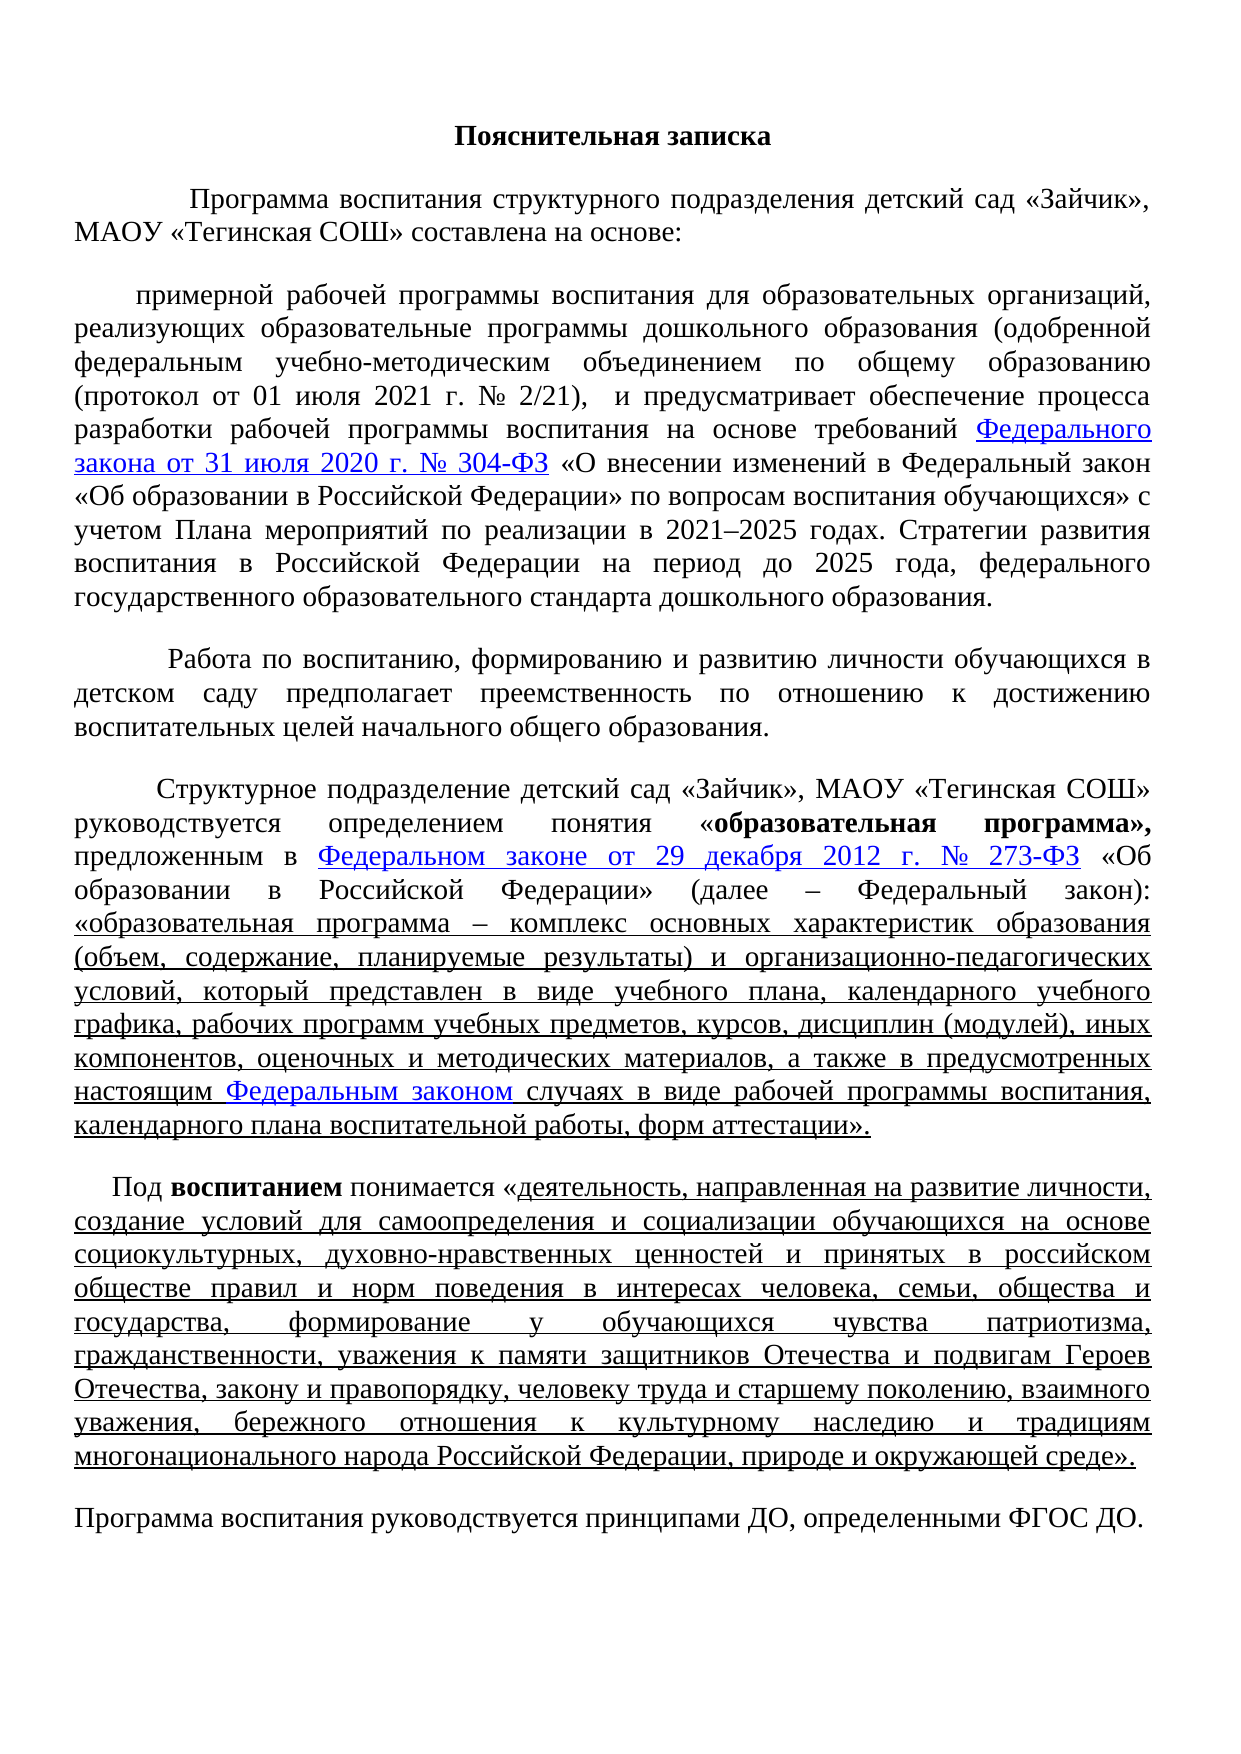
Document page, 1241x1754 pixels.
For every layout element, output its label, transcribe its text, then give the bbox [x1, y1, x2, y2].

text Структурное подразделение детский сад «Зайчик», МАОУ «Тегинская СОШ» руководствуется определением понятия «образовательная программа», предложенным в Федеральном законе от 29 декабря 2012 г. № 273-ФЗ «Об образовании в Российской Федерации» (далее – Федеральный закон): «образовательная программа – комплекс основных характеристик образования (объем, содержание, планируемые результаты) и организационно-педагогических условий, который представлен в виде учебного плана, календарного учебного графика, рабочих программ учебных предметов, курсов, дисциплин (модулей), иных компонентов, оценочных и методических материалов, а также в предусмотренных настоящим Федеральным законом случаях в виде рабочей программы воспитания, календарного плана воспитательной работы, форм аттестации». [74, 771, 1152, 968]
text Пояснительная записка [74, 118, 1152, 152]
text Программа воспитания руководствуется принципами ДО, определенными ФГОС ДО. [74, 1501, 1152, 1534]
text примерной рабочей программы воспитания для образовательных организаций, реализующих образовательные программы дошкольного образования (одобренной федеральным учебно-методическим объединением по общему образованию (протокол от 01 июля 2021 г. № 2/21), и предусматривает обеспечение процесса разработки рабочей программы воспитания на основе требований Федерального закона от 31 июля 2020 г. № 304-ФЗ «О внесении изменений в Федеральный закон «Об образовании в Российской Федерации» по вопросам воспитания обучающихся» с учетом Плана мероприятий по реализации в 2021–2025 годах. Стратегии развития воспитания в Российской Федерации на период до 2025 года, федерального государственного образовательного стандарта дошкольного образования. [74, 277, 1152, 612]
text Программа воспитания структурного подразделения детский сад «Зайчик», МАОУ «Тегинская СОШ» составлена на основе: [74, 181, 1152, 248]
text Под воспитанием понимается «деятельность, направленная на развитие личности, создание условий для самоопределения и социализации обучающихся на основе социокультурных, духовно-нравственных ценностей и принятых в российском обществе правил и норм поведения в интересах человека, семьи, общества и государства, формирование у обучающихся чувства патриотизма, гражданственности, уважения к памяти защитников Отечества и подвигам Героев Отечества, закону и правопорядку, человеку труда и старшему поколению, взаимного уважения, бережного отношения к культурному наследию и традициям многонационального народа Российской Федерации, природе и окружающей среде». [74, 1169, 1152, 1266]
text Под воспитанием понимается «деятельность, направленная на развитие личности, создание условий для самоопределения и социализации обучающихся на основе социокультурных, духовно-нравственных ценностей и принятых в российском обществе правил и норм поведения в интересах человека, семьи, общества и государства, формирование у обучающихся чувства патриотизма, гражданственности, уважения к памяти защитников Отечества и подвигам Героев Отечества, закону и правопорядку, человеку труда и старшему поколению, взаимного уважения, бережного отношения к культурному наследию и традициям многонационального народа Российской Федерации, природе и окружающей среде». [74, 1267, 1152, 1333]
text Работа по воспитанию, формированию и развитию личности обучающихся в детском саду предполагает преемственность по отношению к достижению воспитательных целей начального общего образования. [74, 642, 1152, 742]
text Структурное подразделение детский сад «Зайчик», МАОУ «Тегинская СОШ» руководствуется определением понятия «образовательная программа», предложенным в Федеральном законе от 29 декабря 2012 г. № 273-ФЗ «Об образовании в Российской Федерации» (далее – Федеральный закон): «образовательная программа – комплекс основных характеристик образования (объем, содержание, планируемые результаты) и организационно-педагогических условий, который представлен в виде учебного плана, календарного учебного графика, рабочих программ учебных предметов, курсов, дисциплин (модулей), иных компонентов, оценочных и методических материалов, а также в предусмотренных настоящим Федеральным законом случаях в виде рабочей программы воспитания, календарного плана воспитательной работы, форм аттестации». [74, 1070, 1152, 1140]
text Под воспитанием понимается «деятельность, направленная на развитие личности, создание условий для самоопределения и социализации обучающихся на основе социокультурных, духовно-нравственных ценностей и принятых в российском обществе правил и норм поведения в интересах человека, семьи, общества и государства, формирование у обучающихся чувства патриотизма, гражданственности, уважения к памяти защитников Отечества и подвигам Героев Отечества, закону и правопорядку, человеку труда и старшему поколению, взаимного уважения, бережного отношения к культурному наследию и традициям многонационального народа Российской Федерации, природе и окружающей среде». [74, 1368, 1152, 1433]
